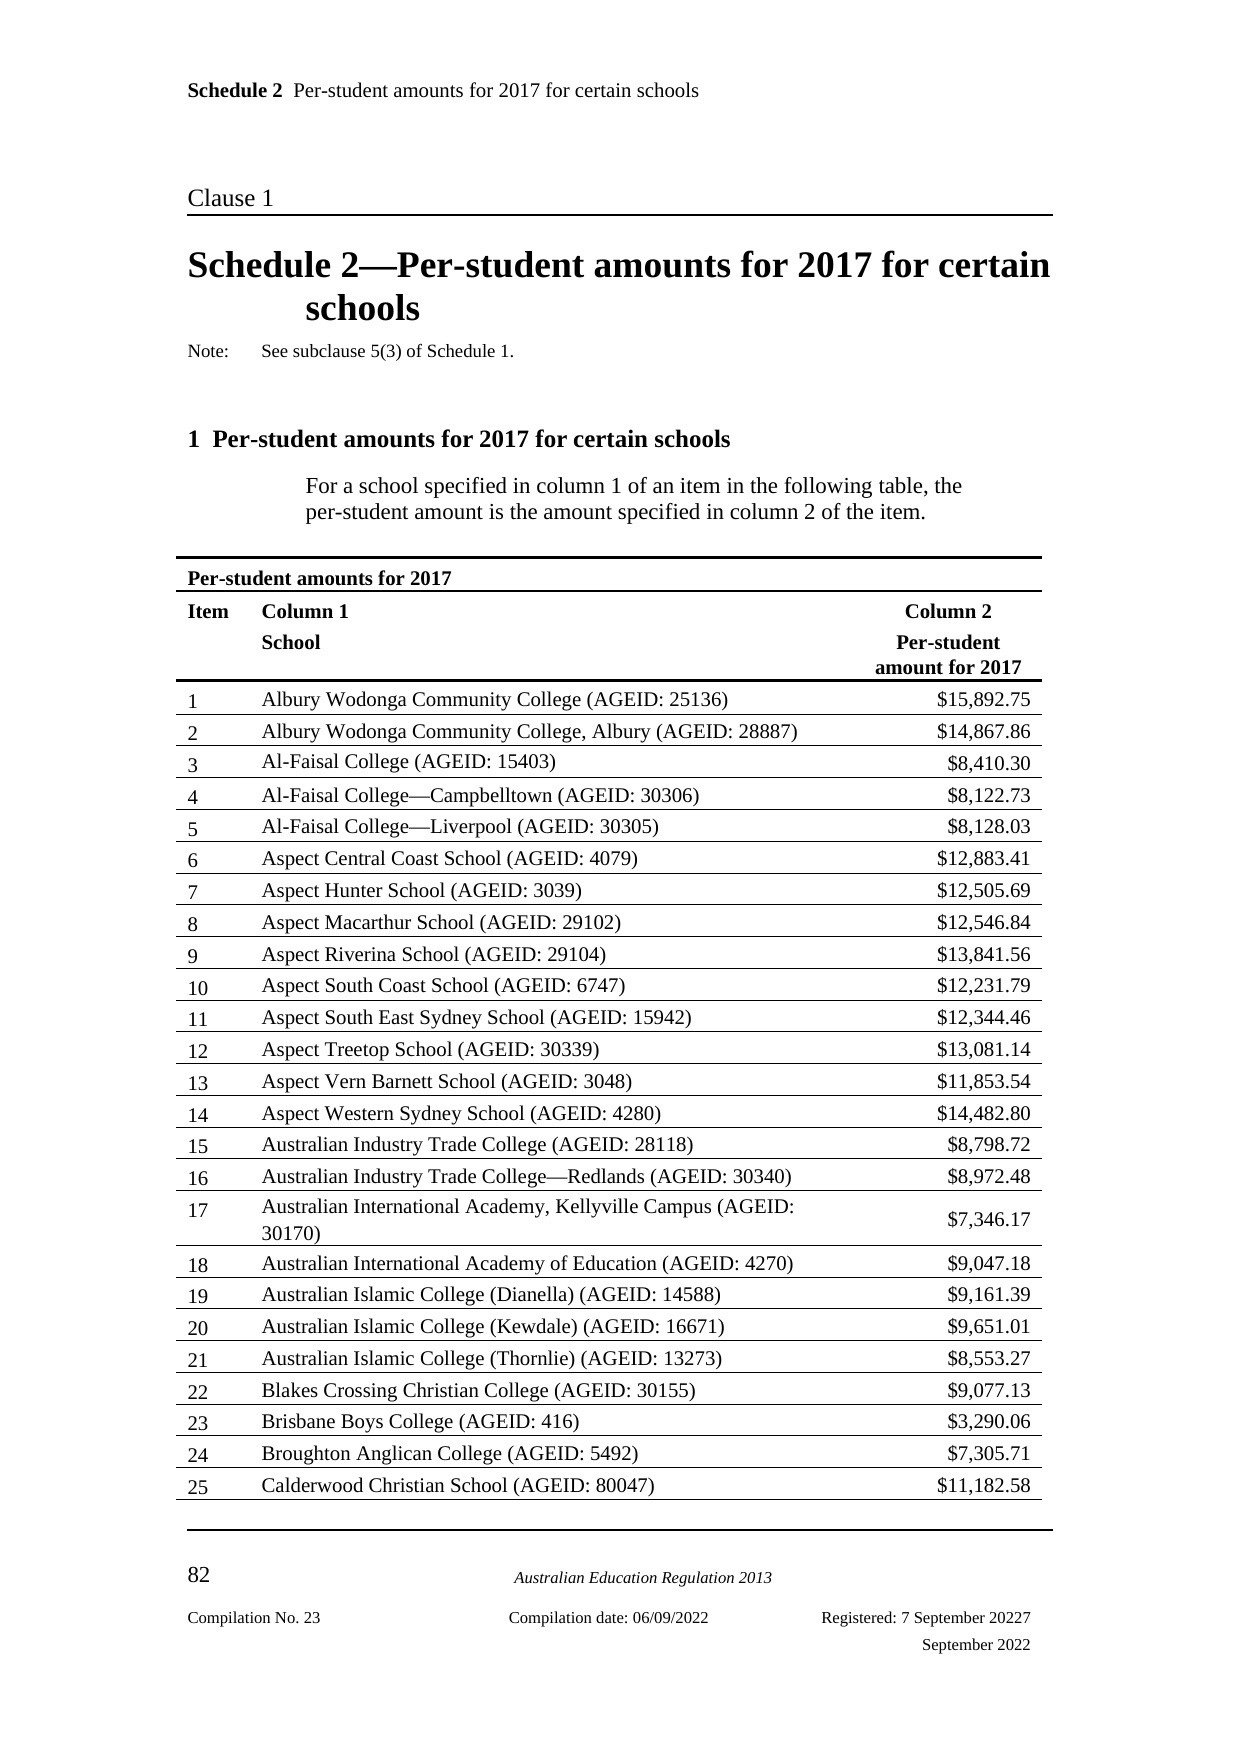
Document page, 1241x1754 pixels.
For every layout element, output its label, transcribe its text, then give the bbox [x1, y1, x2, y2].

table_cell Albury Wodonga Community College (AGEID: 25136) [250, 682, 854, 713]
table_cell Australian Islamic College (Kewdale) (AGEID: 16671) [250, 1309, 854, 1340]
table_cell Australian Islamic College (Thornlie) (AGEID: 13273) [250, 1341, 854, 1372]
table_header Per-student amounts for 2017 [176, 559, 1042, 590]
table_cell Blakes Crossing Christian College (AGEID: 30155) [250, 1373, 854, 1404]
text 1 Per-student amounts for 2017 for certain schools [187, 424, 1053, 453]
table_cell 6 [176, 842, 250, 872]
table_cell Australian Industry Trade College (AGEID: 28118) [250, 1128, 854, 1158]
table_cell 5 [176, 810, 250, 841]
table_cell Al-Faisal College (AGEID: 15403) [250, 746, 854, 777]
table_cell $14,482.80 [855, 1096, 1042, 1127]
table_cell $8,553.27 [855, 1341, 1042, 1372]
table_cell 14 [176, 1096, 250, 1127]
table_cell 23 [176, 1405, 250, 1435]
table_cell Australian International Academy of Education (AGEID: 4270) [250, 1246, 854, 1277]
table_cell $3,290.06 [855, 1405, 1042, 1435]
table_cell Column 2 Per-student amount for 2017 [855, 592, 1042, 679]
table_cell 20 [176, 1309, 250, 1340]
table_cell Aspect Hunter School (AGEID: 3039) [250, 874, 854, 904]
table_cell $12,546.84 [855, 905, 1042, 936]
table_cell Broughton Anglican College (AGEID: 5492) [250, 1436, 854, 1467]
table_cell 1 [176, 682, 250, 713]
text Schedule 2—Per-student amounts for 2017 for certain schools [187, 242, 1053, 328]
table_cell 10 [176, 969, 250, 999]
table_cell Calderwood Christian School (AGEID: 80047) [250, 1468, 854, 1499]
table_cell Al-Faisal College—Campbelltown (AGEID: 30306) [250, 778, 854, 809]
table_cell Brisbane Boys College (AGEID: 416) [250, 1405, 854, 1435]
table_cell $8,122.73 [855, 778, 1042, 809]
table_cell Australian International Academy, Kellyville Campus (AGEID: 30170) [250, 1191, 854, 1245]
table_cell Aspect Western Sydney School (AGEID: 4280) [250, 1096, 854, 1127]
table_cell Al-Faisal College—Liverpool (AGEID: 30305) [250, 810, 854, 841]
table_cell Albury Wodonga Community College, Albury (AGEID: 28887) [250, 715, 854, 745]
table_cell $14,867.86 [855, 715, 1042, 745]
table_cell $8,798.72 [855, 1128, 1042, 1158]
table_cell 8 [176, 905, 250, 936]
table_cell Item [176, 592, 250, 679]
text Note: See subclause 5(3) of Schedule 1. [187, 341, 1053, 362]
table_cell $12,231.79 [855, 969, 1042, 999]
table_cell 24 [176, 1436, 250, 1467]
table_cell Australian Industry Trade College—Redlands (AGEID: 30340) [250, 1159, 854, 1190]
table_cell $15,892.75 [855, 682, 1042, 713]
table_cell $11,182.58 [855, 1468, 1042, 1499]
table_cell 18 [176, 1246, 250, 1277]
table_cell Column 1 School [250, 592, 854, 679]
table_cell $13,081.14 [855, 1032, 1042, 1063]
table_cell 2 [176, 715, 250, 745]
table_cell $9,161.39 [855, 1278, 1042, 1308]
table_cell Aspect South Coast School (AGEID: 6747) [250, 969, 854, 999]
table_cell 9 [176, 937, 250, 968]
table_cell 13 [176, 1064, 250, 1095]
table_cell 25 [176, 1468, 250, 1499]
table_cell Aspect Treetop School (AGEID: 30339) [250, 1032, 854, 1063]
table_cell 3 [176, 746, 250, 777]
table_cell 17 [176, 1191, 250, 1245]
table_cell Aspect Riverina School (AGEID: 29104) [250, 937, 854, 968]
table_cell Aspect Central Coast School (AGEID: 4079) [250, 842, 854, 872]
text For a school specified in column 1 of an item in the following table, the per-student amount is the amount specified in column 2 of the item. [187, 472, 1053, 524]
table_cell 16 [176, 1159, 250, 1190]
table_cell $12,883.41 [855, 842, 1042, 872]
table_cell $11,853.54 [855, 1064, 1042, 1095]
table_cell $8,410.30 [855, 746, 1042, 777]
table_cell Aspect Vern Barnett School (AGEID: 3048) [250, 1064, 854, 1095]
table_cell $8,128.03 [855, 810, 1042, 841]
table_cell $13,841.56 [855, 937, 1042, 968]
table_cell Aspect Macarthur School (AGEID: 29102) [250, 905, 854, 936]
table_cell $7,346.17 [855, 1191, 1042, 1245]
table_cell 19 [176, 1278, 250, 1308]
table_cell Aspect South East Sydney School (AGEID: 15942) [250, 1001, 854, 1031]
table_cell $9,077.13 [855, 1373, 1042, 1404]
table_cell $8,972.48 [855, 1159, 1042, 1190]
table_cell 11 [176, 1001, 250, 1031]
table_cell 22 [176, 1373, 250, 1404]
table_cell 15 [176, 1128, 250, 1158]
table_cell $9,047.18 [855, 1246, 1042, 1277]
table_cell 21 [176, 1341, 250, 1372]
table_cell $12,505.69 [855, 874, 1042, 904]
table_cell Australian Islamic College (Dianella) (AGEID: 14588) [250, 1278, 854, 1308]
table_cell $12,344.46 [855, 1001, 1042, 1031]
table_cell 12 [176, 1032, 250, 1063]
table_cell 4 [176, 778, 250, 809]
table_cell 7 [176, 874, 250, 904]
table_cell $7,305.71 [855, 1436, 1042, 1467]
table_cell $9,651.01 [855, 1309, 1042, 1340]
